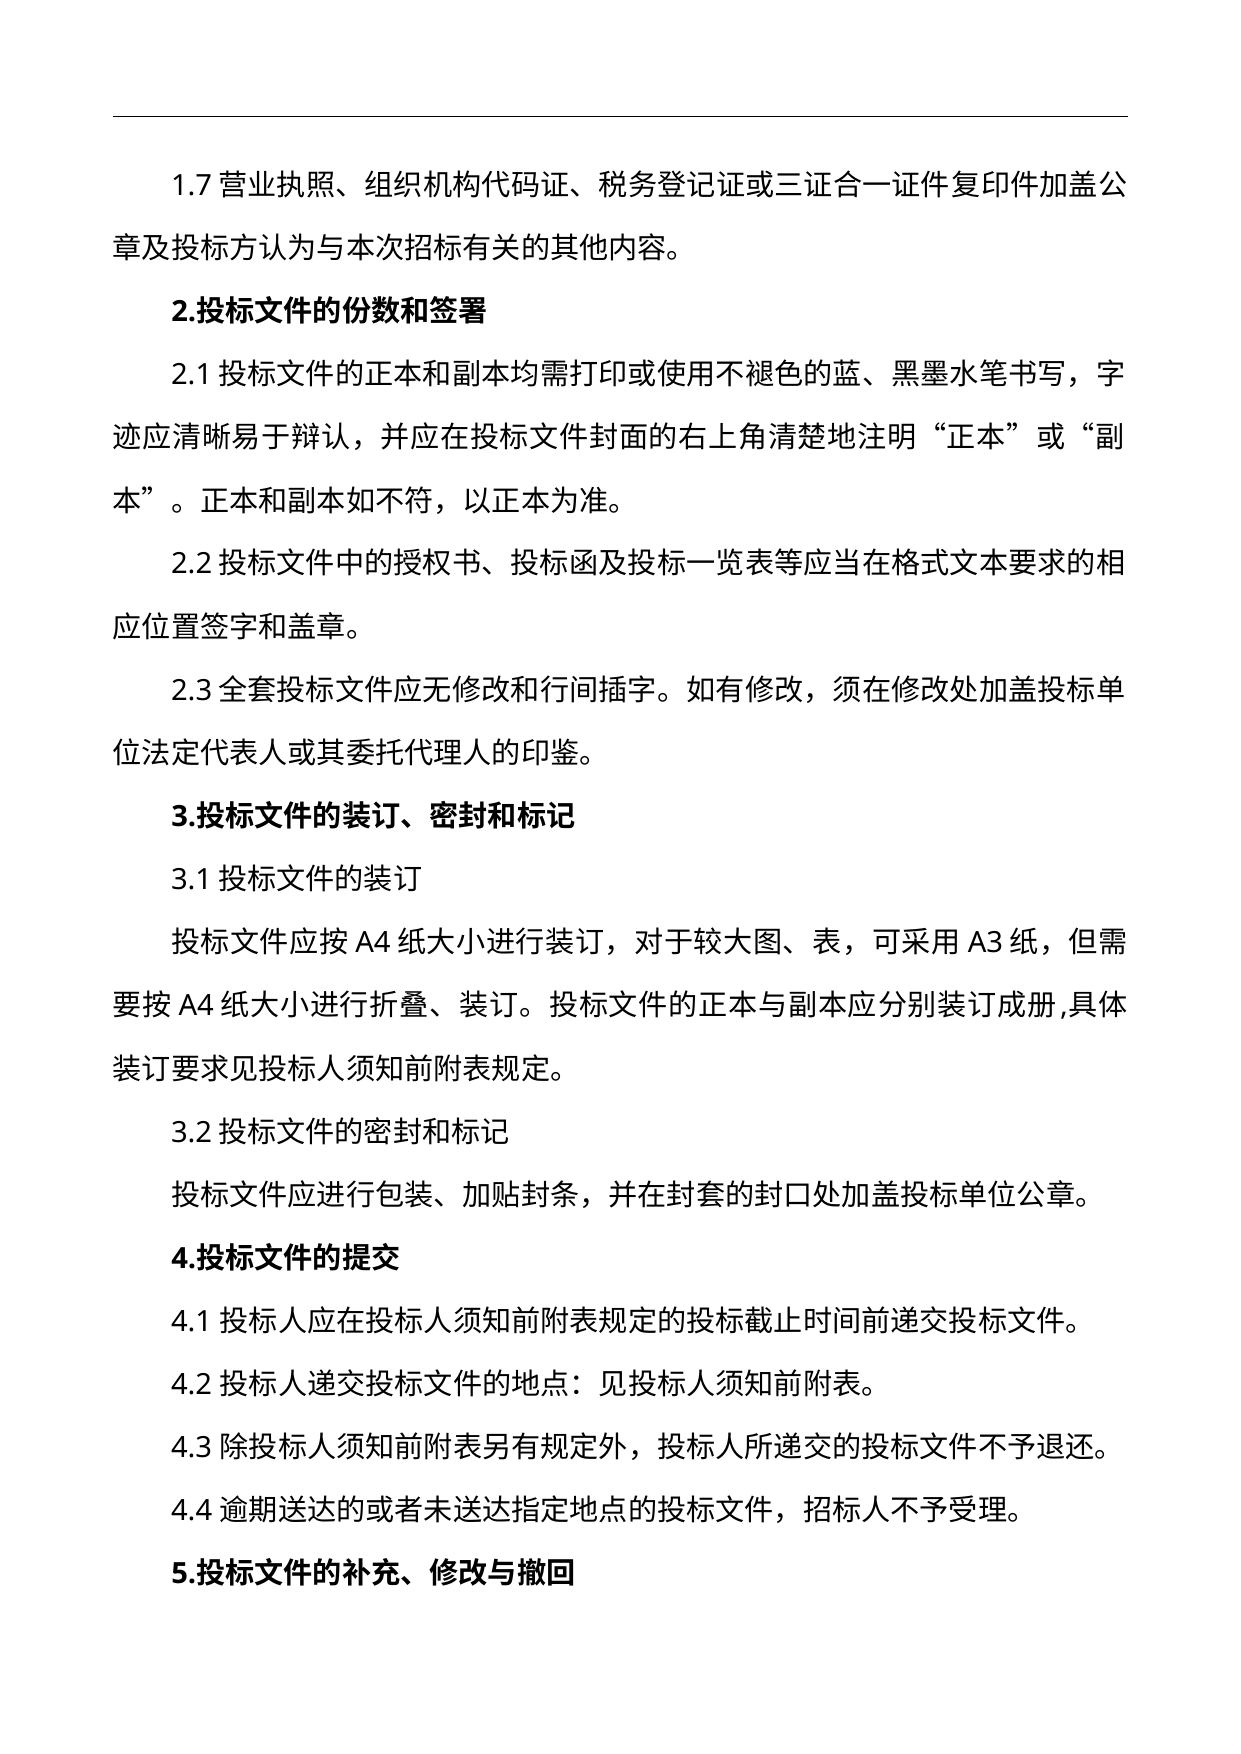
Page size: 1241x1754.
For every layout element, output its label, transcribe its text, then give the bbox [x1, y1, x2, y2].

text 4.2 投标人递交投标文件的地点：见投标人须知前附表。 [112, 1350, 1128, 1413]
text 4.投标文件的提交 [112, 1224, 1128, 1287]
text 4.1 投标人应在投标人须知前附表规定的投标截止时间前递交投标文件。 [112, 1287, 1128, 1350]
text 2.3全套投标文件应无修改和行间插字。如有修改，须在修改处加盖投标单位法定代表人或其委托代理人的印鉴。 [112, 656, 1128, 782]
text 3.1投标文件的装订 [112, 845, 1128, 908]
text 投标文件应按A4纸大小进行装订，对于较大图、表，可采用A3纸，但需要按A4纸大小进行折叠、装订。投标文件的正本与副本应分别装订成册,具体装订要求见投标人须知前附表规定。 [112, 908, 1128, 1098]
text 3.2投标文件的密封和标记 [112, 1098, 1128, 1161]
text 投标文件应进行包装、加贴封条，并在封套的封口处加盖投标单位公章。 [112, 1161, 1128, 1224]
text 2.2投标文件中的授权书、投标函及投标一览表等应当在格式文本要求的相应位置签字和盖章。 [112, 530, 1128, 656]
text 2.1投标文件的正本和副本均需打印或使用不褪色的蓝、黑墨水笔书写，字迹应清晰易于辩认，并应在投标文件封面的右上角清楚地注明“正本”或“副本”。正本和副本如不符，以正本为准。 [112, 340, 1128, 530]
text 4.3 除投标人须知前附表另有规定外，投标人所递交的投标文件不予退还。 [112, 1413, 1128, 1477]
text 5.投标文件的补充、修改与撤回 [112, 1540, 1128, 1603]
text 2.投标文件的份数和签署 [112, 277, 1128, 340]
text 1.7营业执照、组织机构代码证、税务登记证或三证合一证件复印件加盖公章及投标方认为与本次招标有关的其他内容。 [112, 151, 1128, 277]
text 4.4 逾期送达的或者未送达指定地点的投标文件，招标人不予受理。 [112, 1477, 1128, 1540]
text 3.投标文件的装订、密封和标记 [112, 782, 1128, 845]
